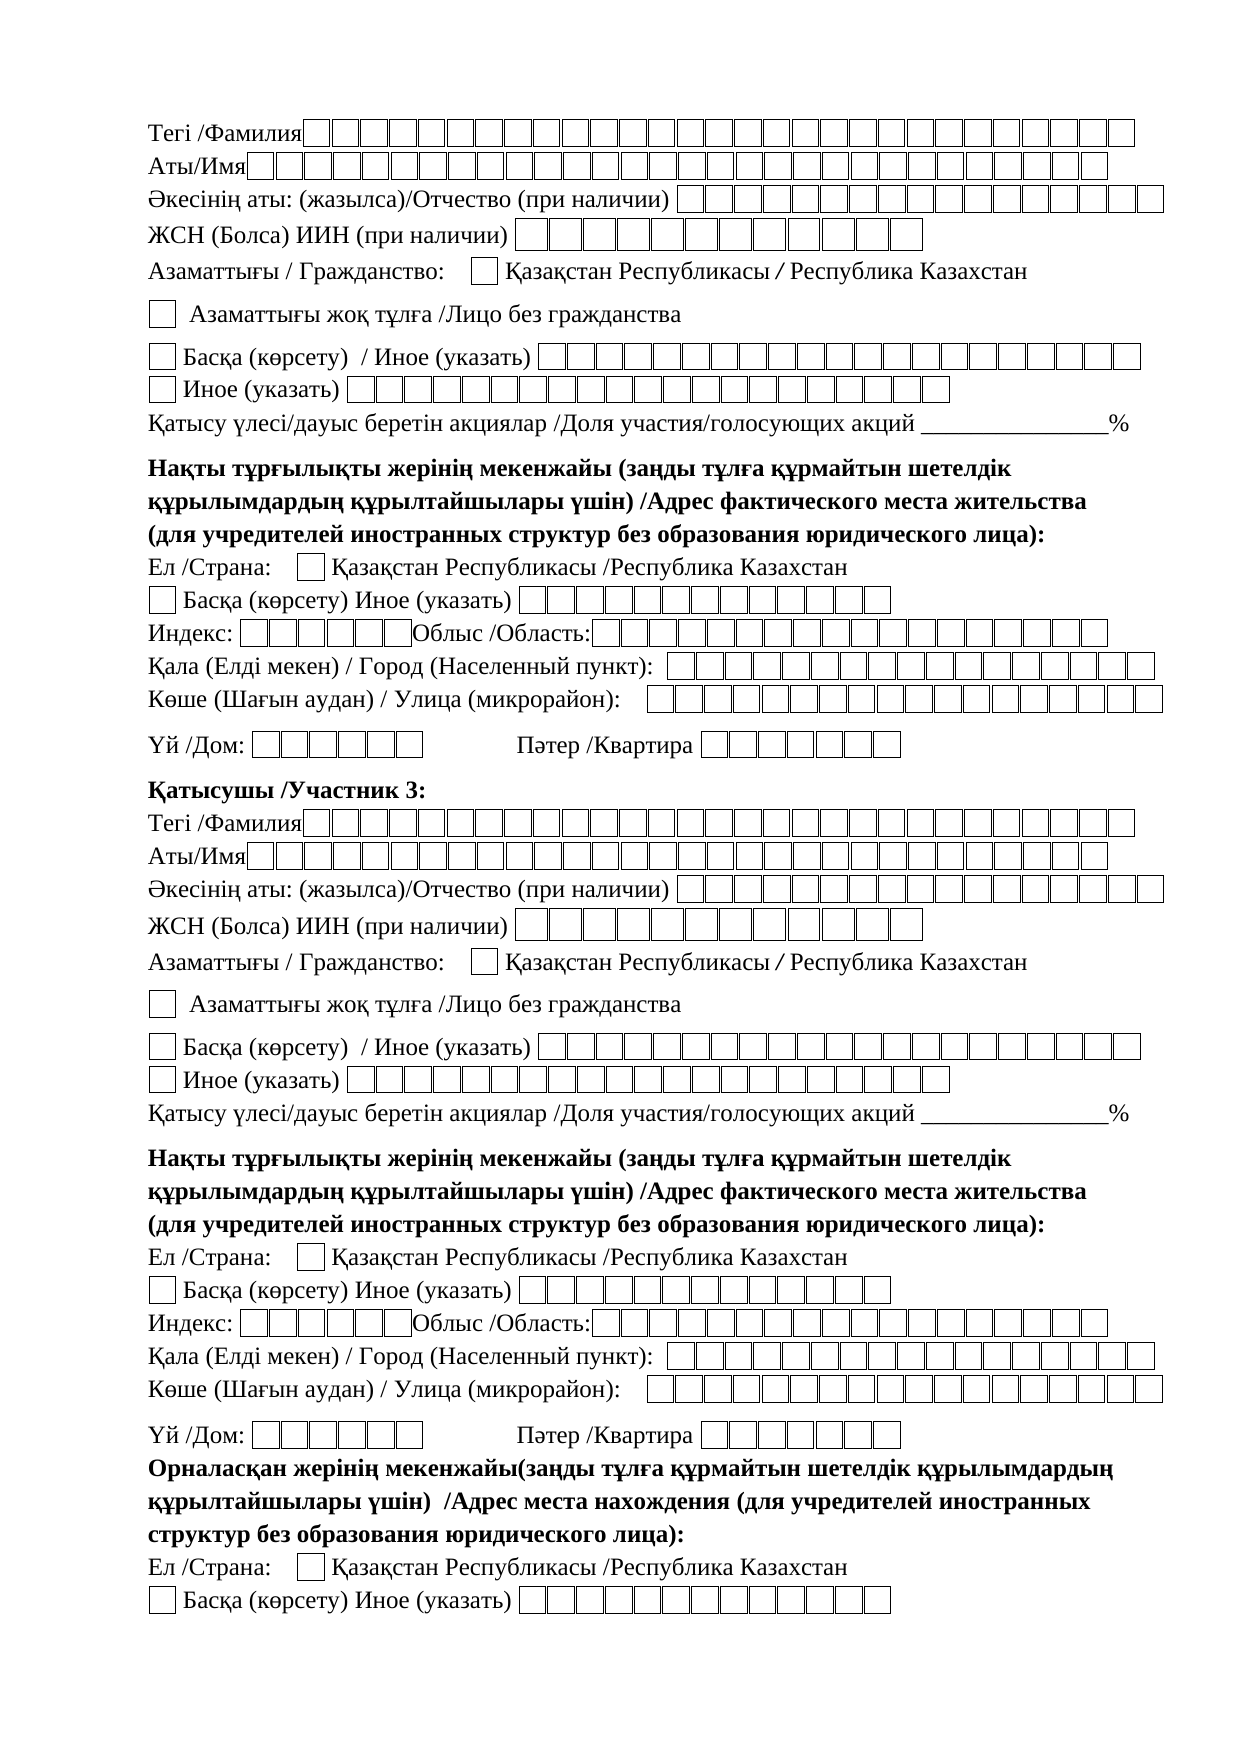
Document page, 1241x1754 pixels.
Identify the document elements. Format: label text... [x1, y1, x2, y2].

text Басқа (көрсету) / Иное (указать) [148, 342, 1137, 370]
text Үй /Дом: Пәтер /Квартира [148, 1420, 1137, 1449]
text Көше (Шағын аудан) / Улица (микрорайон): [148, 684, 1137, 713]
text Азаматтығы / Гражданство: Қазақстан Республикасы / Республика Казахстан [148, 947, 1137, 975]
text Иное (указать) [148, 374, 1137, 403]
text Басқа (көрсету) Иное (указать) [148, 1275, 1137, 1304]
text Қатысу үлесі/дауыс беретін акциялар /Доля участия/голосующих акций _______________% [148, 408, 1137, 436]
text Әкесінің аты: (жазылса)/Отчество (при наличии) [148, 184, 1137, 213]
text Қала (Елді мекен) / Город (Населенный пункт): [148, 651, 1137, 680]
text Тегі /Фамилия [148, 808, 1137, 837]
text Аты/Имя [148, 151, 1137, 180]
text Ел /Страна: Қазақстан Республикасы /Республика Казахстан [148, 552, 1137, 581]
text Азаматтығы жоқ тұлға /Лицо без гражданства [148, 299, 1137, 328]
text Тегі /Фамилия [148, 118, 1137, 147]
text Қатысу үлесі/дауыс беретін акциялар /Доля участия/голосующих акций _______________% [148, 1098, 1137, 1127]
text Ел /Страна: Қазақстан Республикасы /Республика Казахстан [148, 1552, 1137, 1581]
text Қатысушы /Участник 3: [148, 775, 1137, 804]
text Қала (Елді мекен) / Город (Населенный пункт): [148, 1341, 1137, 1370]
text Басқа (көрсету) Иное (указать) [148, 1585, 1137, 1614]
text ЖСН (Болса) ИИН (при наличии) [148, 217, 1137, 251]
text Иное (указать) [148, 1065, 1137, 1093]
text Аты/Имя [148, 841, 1137, 870]
text Ел /Страна: Қазақстан Республикасы /Республика Казахстан [148, 1242, 1137, 1271]
text Азаматтығы жоқ тұлға /Лицо без гражданства [148, 989, 1137, 1018]
text Индекс: Облыс /Область: [148, 618, 1137, 647]
text Индекс: Облыс /Область: [148, 1308, 1137, 1337]
text Басқа (көрсету) Иное (указать) [148, 585, 1137, 614]
text Басқа (көрсету) / Иное (указать) [148, 1032, 1137, 1061]
text Орналасқан жерінің мекенжайы(заңды тұлға құрмайтын шетелдік құрылымдардың құрылтайшылары үшін) /Адрес места нахождения (для учредителей иностранных структур без образования юридического лица): [148, 1453, 1137, 1548]
text Көше (Шағын аудан) / Улица (микрорайон): [148, 1374, 1137, 1403]
text Әкесінің аты: (жазылса)/Отчество (при наличии) [148, 874, 1137, 903]
text Үй /Дом: Пәтер /Квартира [148, 730, 1137, 758]
text Азаматтығы / Гражданство: Қазақстан Республикасы / Республика Казахстан [148, 256, 1137, 285]
text ЖСН (Болса) ИИН (при наличии) [148, 907, 1137, 941]
